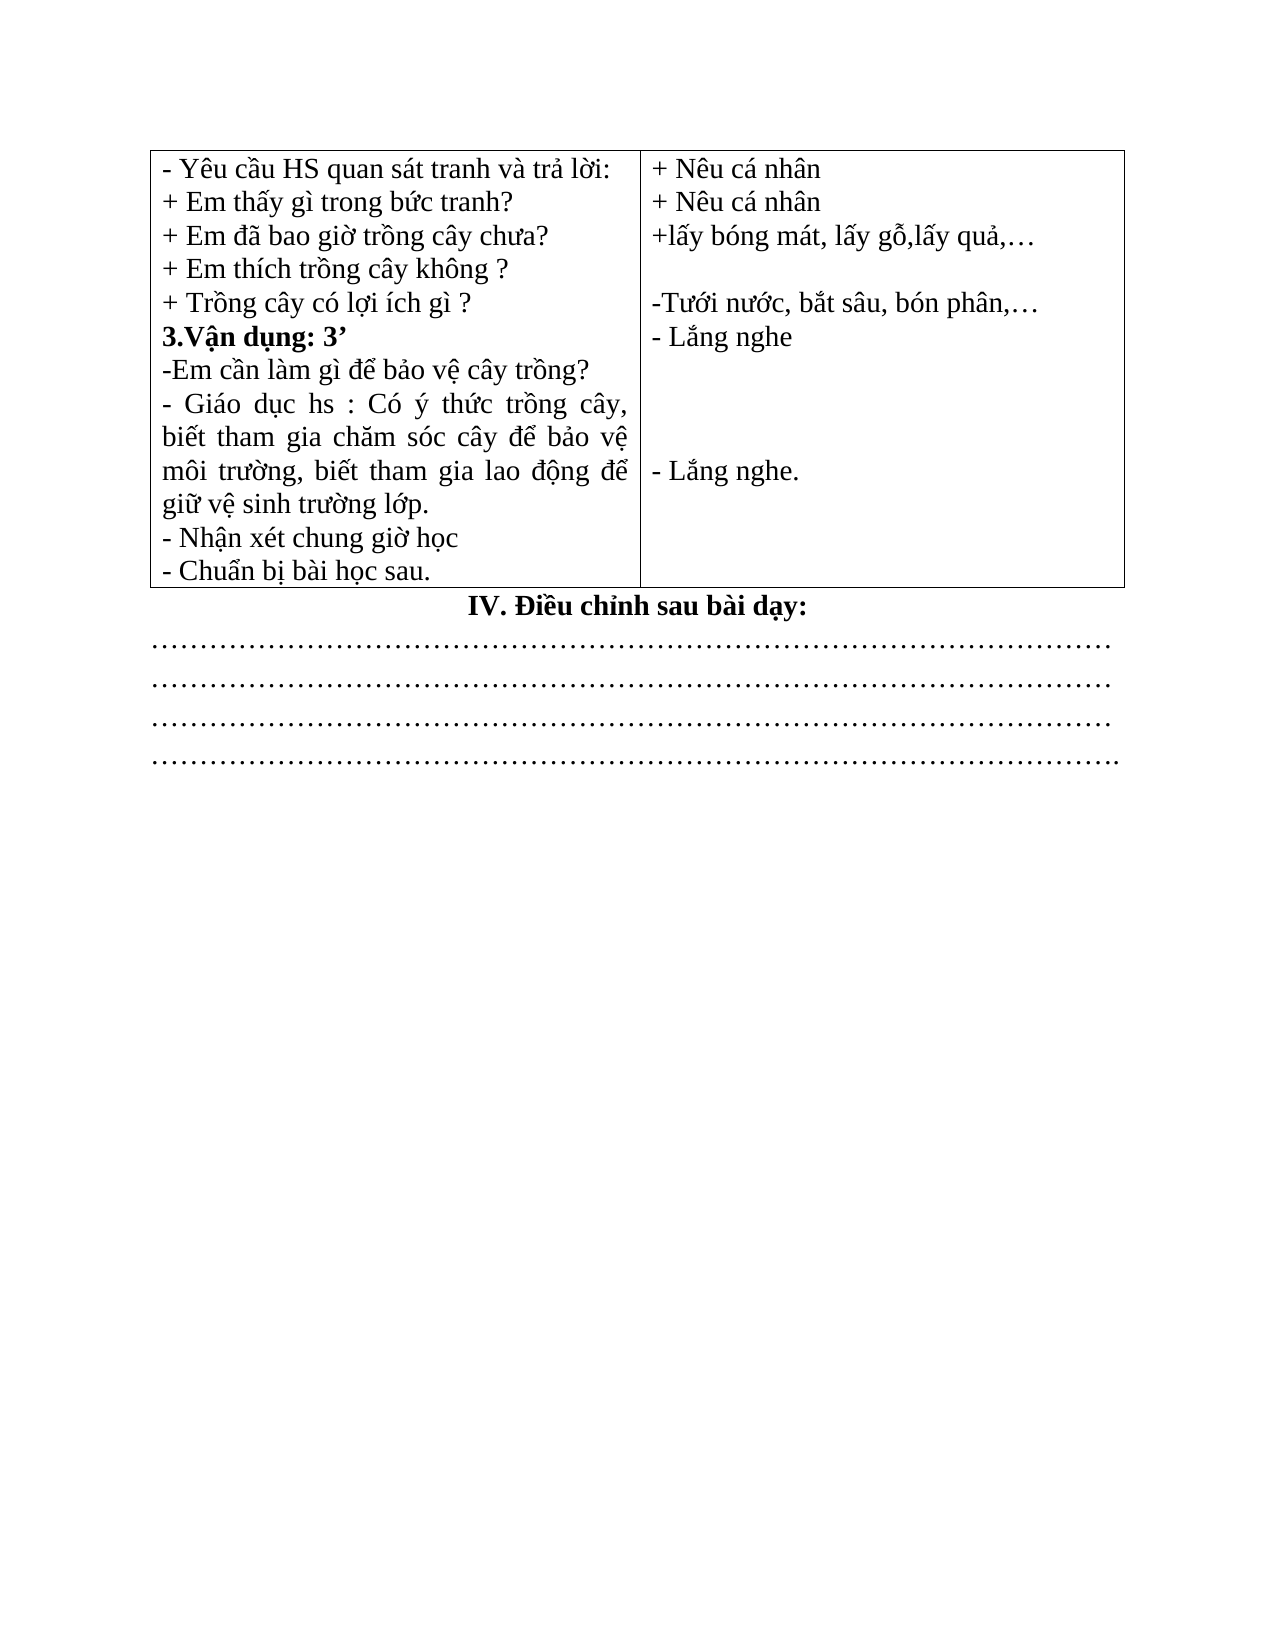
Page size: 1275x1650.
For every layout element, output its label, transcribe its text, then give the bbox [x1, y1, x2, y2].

text ………………………………………………………………………………………………………………………………………………………………………………………………………………………………………………………………………………………………………………………………………………………………. [150, 622, 1125, 771]
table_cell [151, 151, 640, 587]
text IV. Điều chỉnh sau bài dạy: [150, 588, 1125, 622]
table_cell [641, 151, 1124, 587]
